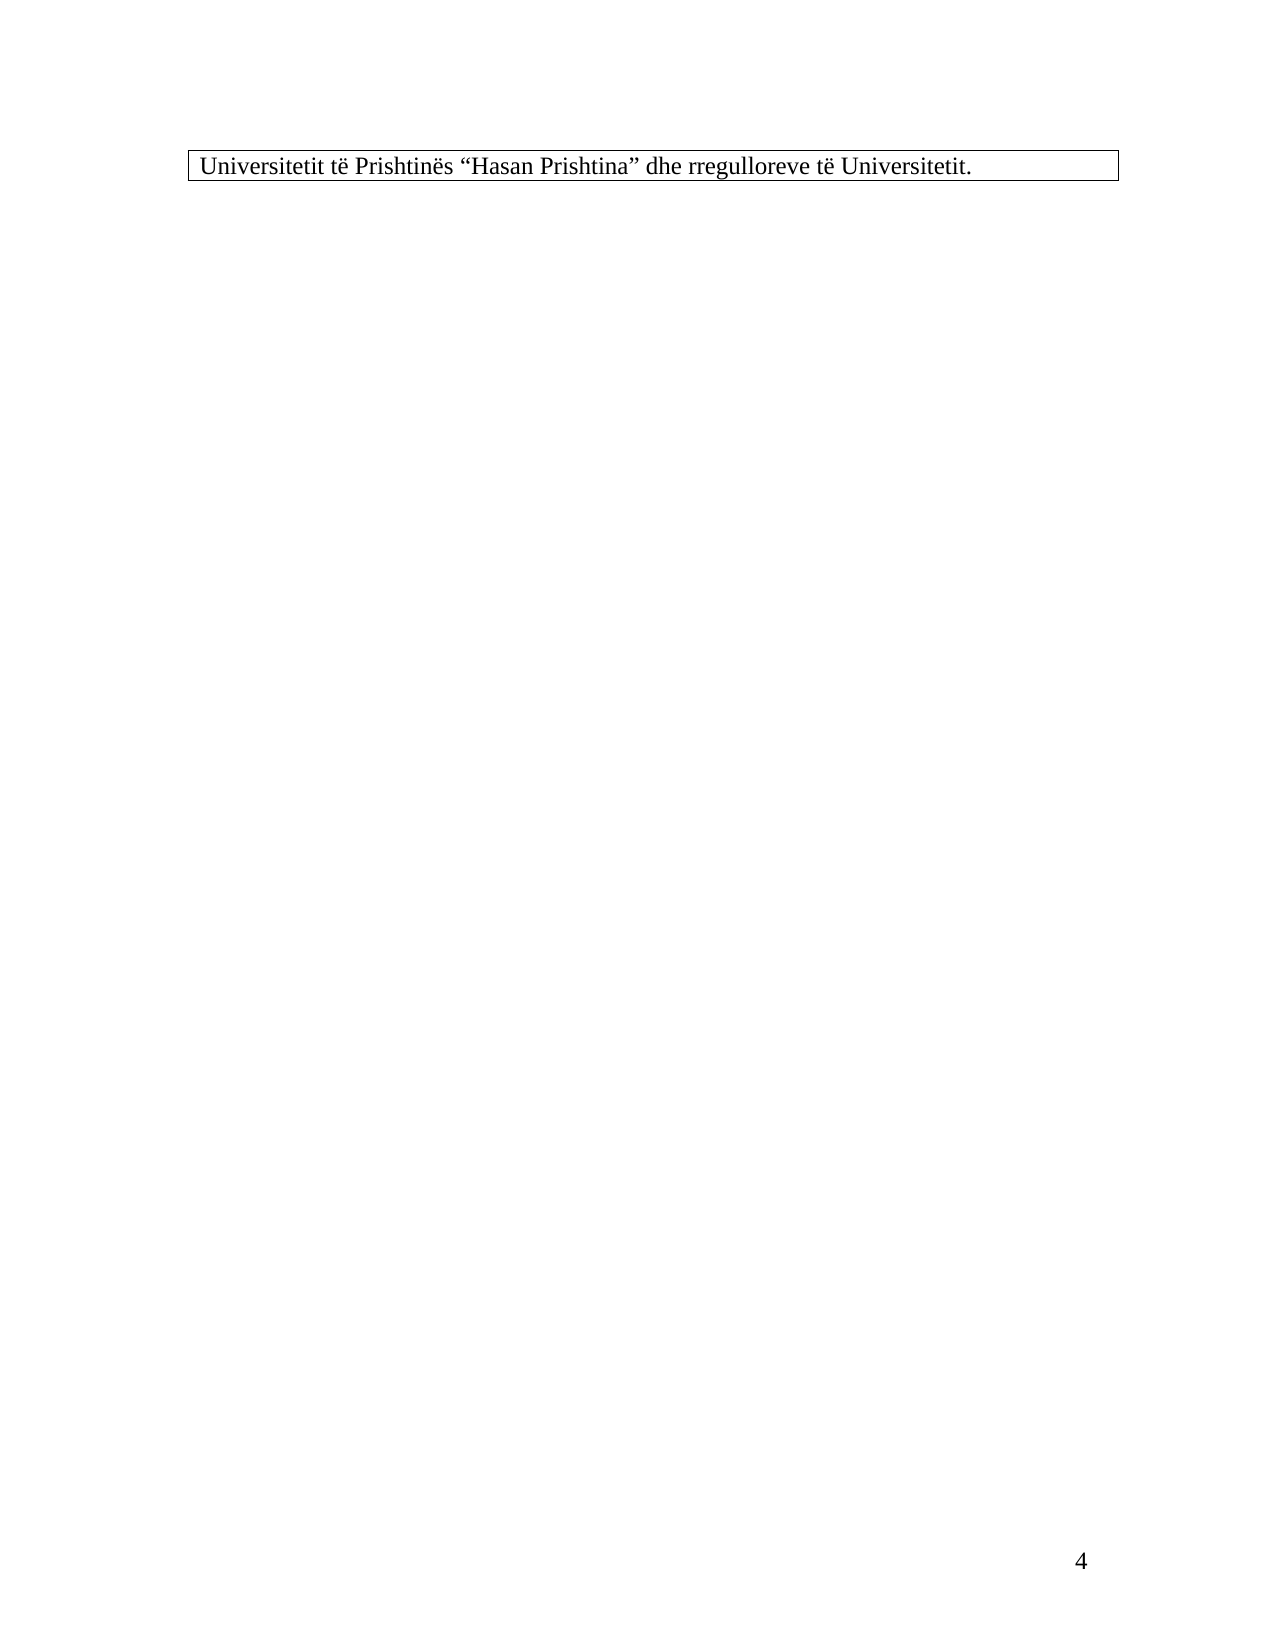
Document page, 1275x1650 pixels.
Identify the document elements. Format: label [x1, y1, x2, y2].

table_cell [189, 151, 1118, 180]
